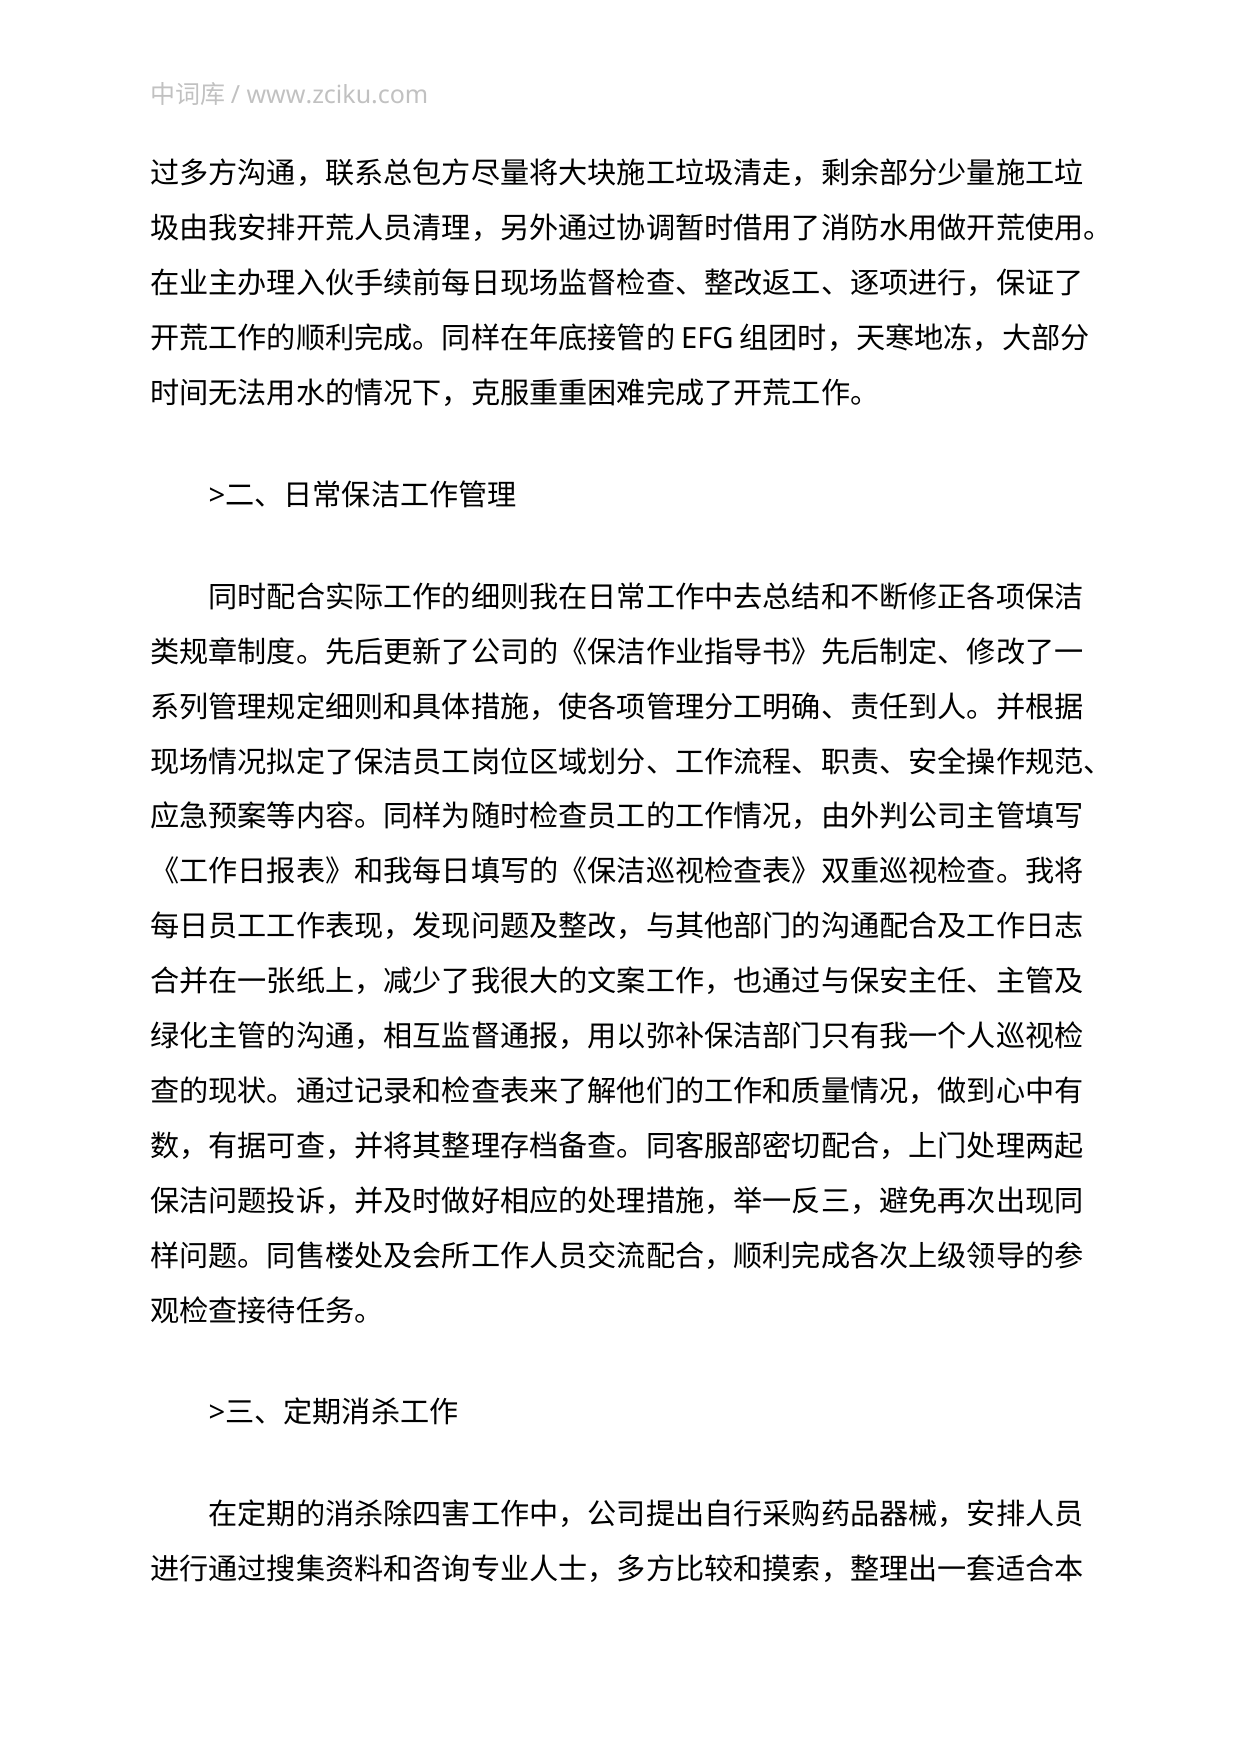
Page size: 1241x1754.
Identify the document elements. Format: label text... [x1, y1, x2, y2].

text 同时配合实际工作的细则我在日常工作中去总结和不断修正各项保洁类规章制度。先后更新了公司的《保洁作业指导书》先后制定、修改了一系列管理规定细则和具体措施，使各项管理分工明确、责任到人。并根据现场情况拟定了保洁员工岗位区域划分、工作流程、职责、安全操作规范、应急预案等内容。同样为随时检查员工的工作情况，由外判公司主管填写《工作日报表》和我每日填写的《保洁巡视检查表》双重巡视检查。我将每日员工工作表现，发现问题及整改，与其他部门的沟通配合及工作日志合并在一张纸上，减少了我很大的文案工作，也通过与保安主任、主管及绿化主管的沟通，相互监督通报，用以弥补保洁部门只有我一个人巡视检查的现状。通过记录和检查表来了解他们的工作和质量情况，做到心中有数，有据可查，并将其整理存档备查。同客服部密切配合，上门处理两起保洁问题投诉，并及时做好相应的处理措施，举一反三，避免再次出现同样问题。同售楼处及会所工作人员交流配合，顺利完成各次上级领导的参观检查接待任务。 [150, 573, 1090, 1329]
text >三、定期消杀工作 [150, 1389, 1090, 1431]
text >二、日常保洁工作管理 [150, 471, 1090, 514]
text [150, 150, 1090, 412]
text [150, 1491, 1090, 1588]
